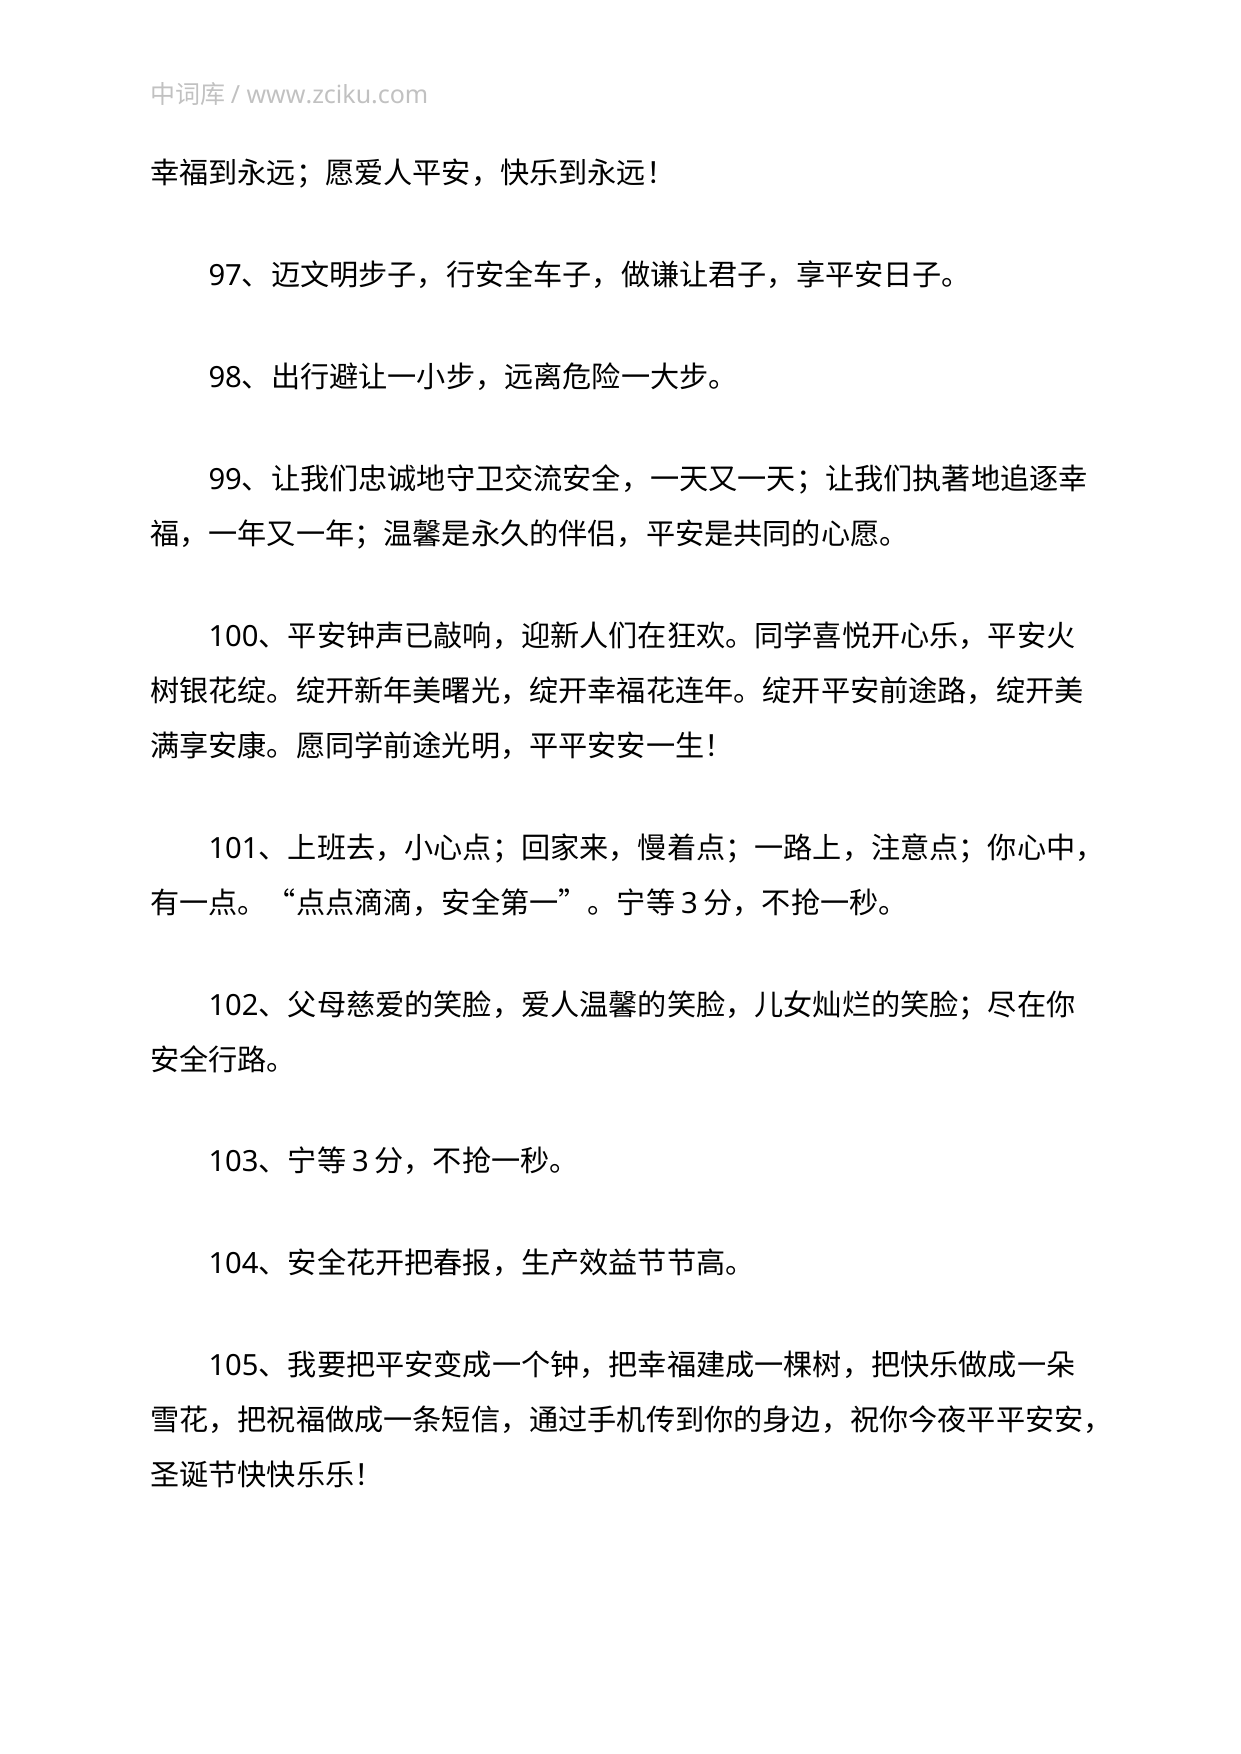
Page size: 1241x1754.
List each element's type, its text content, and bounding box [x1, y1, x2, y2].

text 101、上班去，小心点；回家来，慢着点；一路上，注意点；你心中，有一点。“点点滴滴，安全第一”。宁等3分，不抢一秒。 [150, 824, 1090, 922]
text 103、宁等3分，不抢一秒。 [150, 1138, 1090, 1180]
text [150, 150, 1090, 192]
text 100、平安钟声已敲响，迎新人们在狂欢。同学喜悦开心乐，平安火树银花绽。绽开新年美曙光，绽开幸福花连年。绽开平安前途路，绽开美满享安康。愿同学前途光明，平平安安一生！ [150, 612, 1090, 765]
text 102、父母慈爱的笑脸，爱人温馨的笑脸，儿女灿烂的笑脸；尽在你安全行路。 [150, 981, 1090, 1078]
text 104、安全花开把春报，生产效益节节高。 [150, 1240, 1090, 1282]
text 105、我要把平安变成一个钟，把幸福建成一棵树，把快乐做成一朵雪花，把祝福做成一条短信，通过手机传到你的身边，祝你今夜平平安安，圣诞节快快乐乐！ [150, 1342, 1090, 1494]
text 99、让我们忠诚地守卫交流安全，一天又一天；让我们执著地追逐幸福，一年又一年；温馨是永久的伴侣，平安是共同的心愿。 [150, 456, 1090, 553]
text 97、迈文明步子，行安全车子，做谦让君子，享平安日子。 [150, 252, 1090, 294]
text 98、出行避让一小步，远离危险一大步。 [150, 354, 1090, 396]
